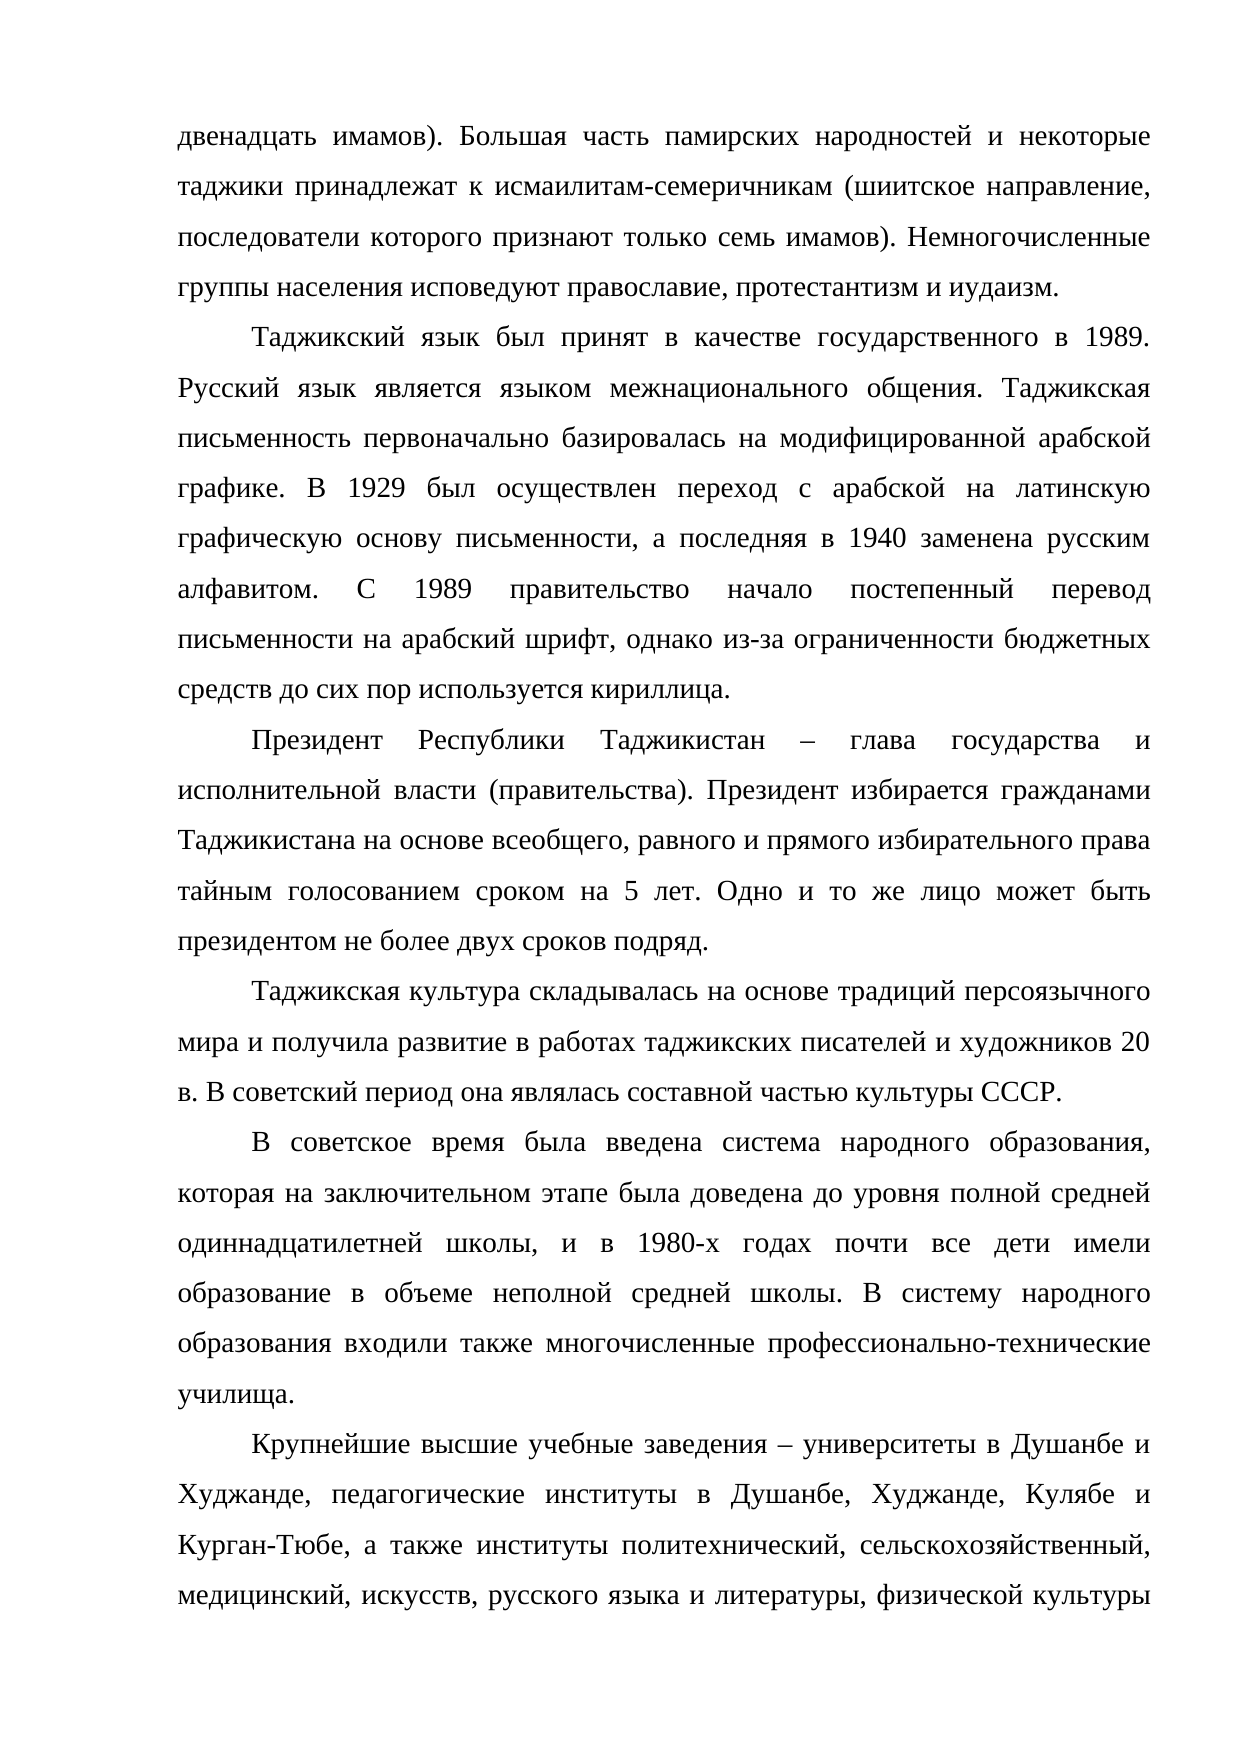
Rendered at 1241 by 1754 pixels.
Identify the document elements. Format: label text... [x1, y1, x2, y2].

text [177, 1426, 1152, 1611]
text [177, 118, 1152, 303]
text Президент Республики Таджикистан – глава государства и исполнительной власти (правительства). Президент избирается гражданами Таджикистана на основе всеобщего, равного и прямого избирательного права тайным голосованием сроком на 5 лет. Одно и то же лицо может быть президентом не более двух сроков подряд. [177, 722, 1152, 957]
text Таджикский язык был принят в качестве государственного в 1989. Русский язык является языком межнационального общения. Таджикская письменность первоначально базировалась на модифицированной арабской графике. В 1929 был осуществлен переход с арабской на латинскую графическую основу письменности, а последняя в 1940 заменена русским алфавитом. С 1989 правительство начало постепенный перевод письменности на арабский шрифт, однако из-за ограниченности бюджетных средств до сих пор используется кириллица. [177, 319, 1152, 705]
text Таджикская культура складывалась на основе традиций персоязычного мира и получила развитие в работах таджикских писателей и художников 20 в. В советский период она являлась составной частью культуры СССР. [177, 973, 1152, 1108]
text В советское время была введена система народного образования, которая на заключительном этапе была доведена до уровня полной средней одиннадцатилетней школы, и в 1980-х годах почти все дети имели образование в объеме неполной средней школы. В систему народного образования входили также многочисленные профессионально-технические училища. [177, 1124, 1152, 1409]
